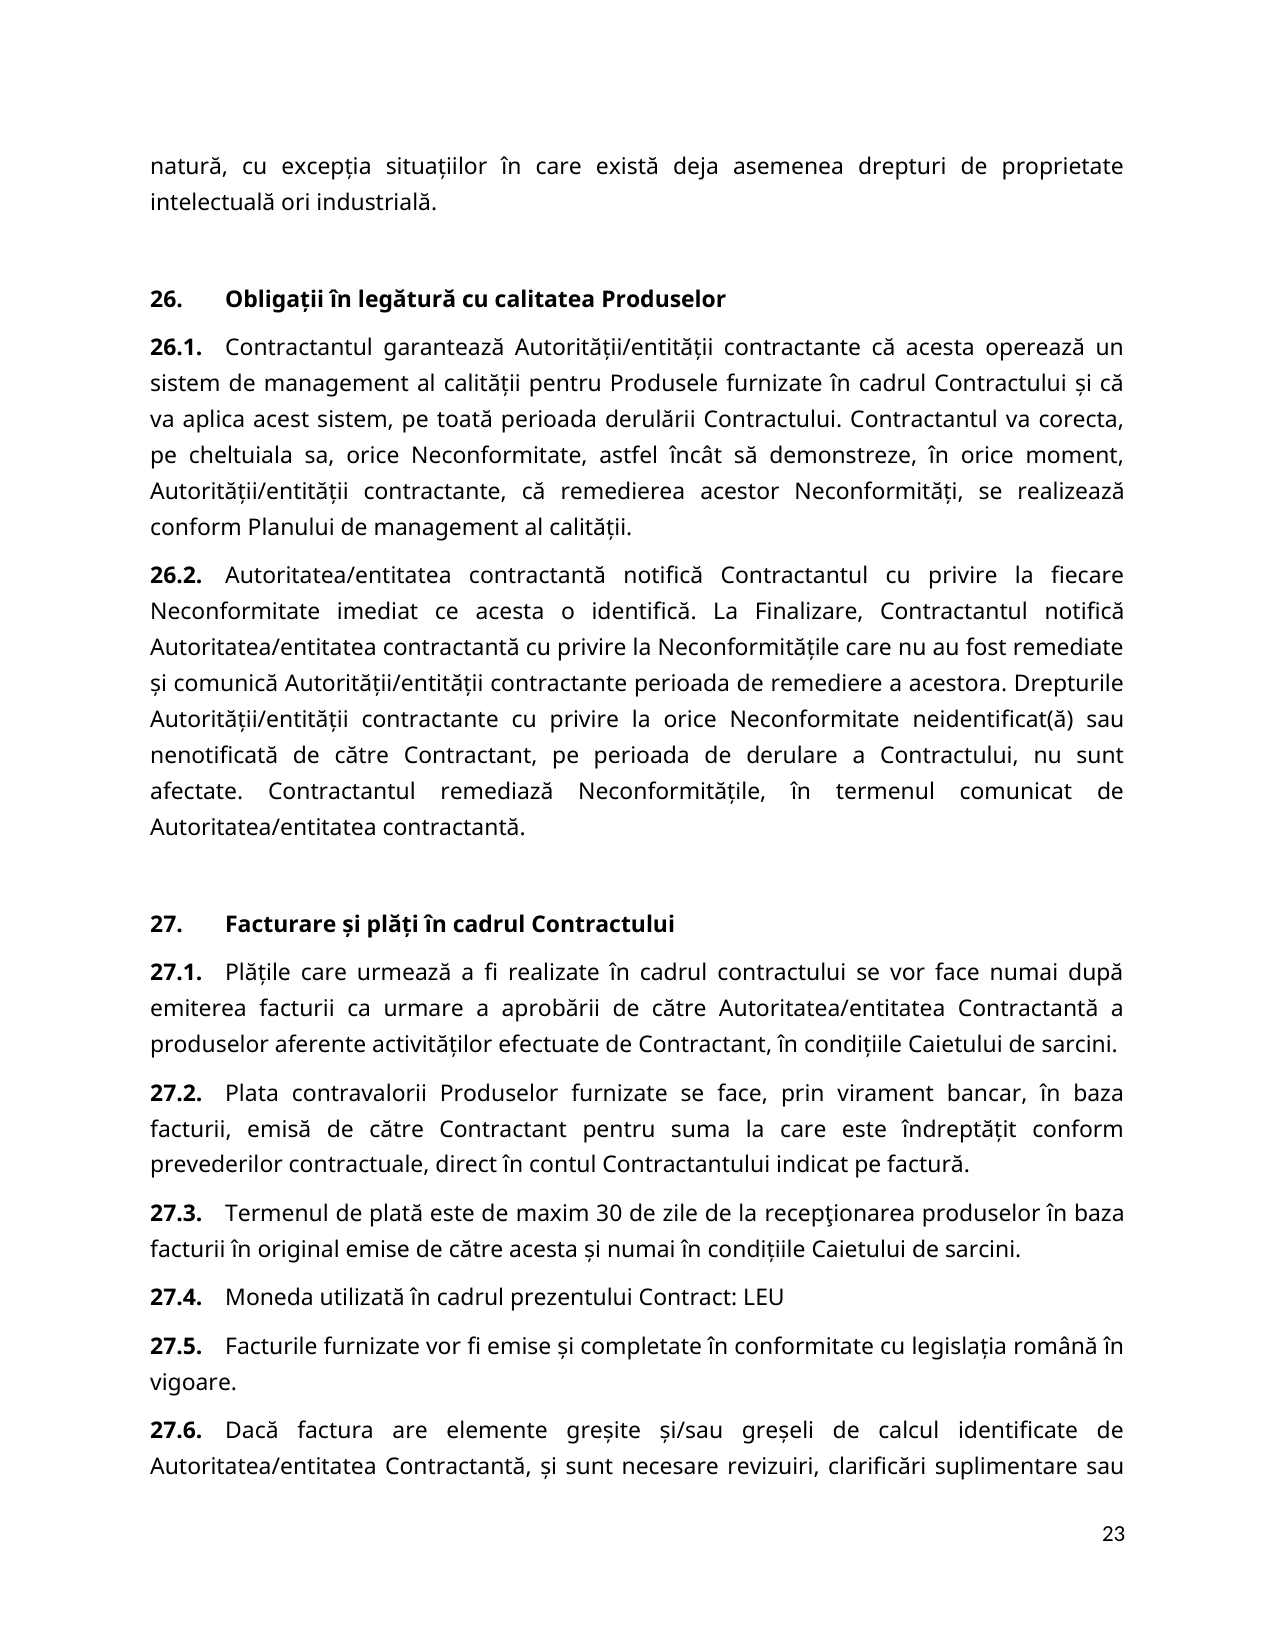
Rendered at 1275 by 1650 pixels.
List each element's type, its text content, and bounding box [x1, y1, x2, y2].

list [150, 1414, 1125, 1481]
list Moneda utilizată în cadrul prezentului Contract: LEU [150, 1281, 1125, 1312]
list Autoritatea/entitatea contractantă notifică Contractantul cu privire la fiecare Neconformitate imediat ce acesta o identifică. La Finalizare, Contractantul notifică Autoritatea/entitatea contractantă cu privire la Neconformitățile care nu au fost remediate și comunică Autorității/entității contractante perioada de remediere a acestora. Drepturile Autorității/entității contractante cu privire la orice Neconformitate neidentificat(ă) sau nenotificată de către Contractant, pe perioada de derulare a Contractului, nu sunt afectate. Contractantul remediază Neconformitățile, în termenul comunicat de Autoritatea/entitatea contractantă. [150, 559, 1125, 842]
list Plata contravalorii Produselor furnizate se face, prin virament bancar, în baza facturii, emisă de către Contractant pentru suma la care este îndreptățit conform prevederilor contractuale, direct în contul Contractantului indicat pe factură. [150, 1077, 1125, 1180]
list Facturare și plăți în cadrul Contractului [150, 908, 1125, 939]
list Contractantul garantează Autorității/entității contractante că acesta operează un sistem de management al calității pentru Produsele furnizate în cadrul Contractului și că va aplica acest sistem, pe toată perioada derulării Contractului. Contractantul va corecta, pe cheltuiala sa, orice Neconformitate, astfel încât să demonstreze, în orice moment, Autorității/entității contractante, că remedierea acestor Neconformități, se realizează conform Planului de management al calității. [150, 331, 1125, 542]
list Obligații în legătură cu calitatea Produselor [150, 283, 1125, 314]
list Termenul de plată este de maxim 30 de zile de la recepţionarea produselor în baza facturii în original emise de către acesta și numai în condițiile Caietului de sarcini. [150, 1197, 1125, 1264]
list Facturile furnizate vor fi emise și completate în conformitate cu legislația română în vigoare. [150, 1330, 1125, 1397]
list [150, 150, 1125, 217]
list Plățile care urmează a fi realizate în cadrul contractului se vor face numai după emiterea facturii ca urmare a aprobării de către Autoritatea/entitatea Contractantă a produselor aferente activităților efectuate de Contractant, în condițiile Caietului de sarcini. [150, 956, 1125, 1059]
